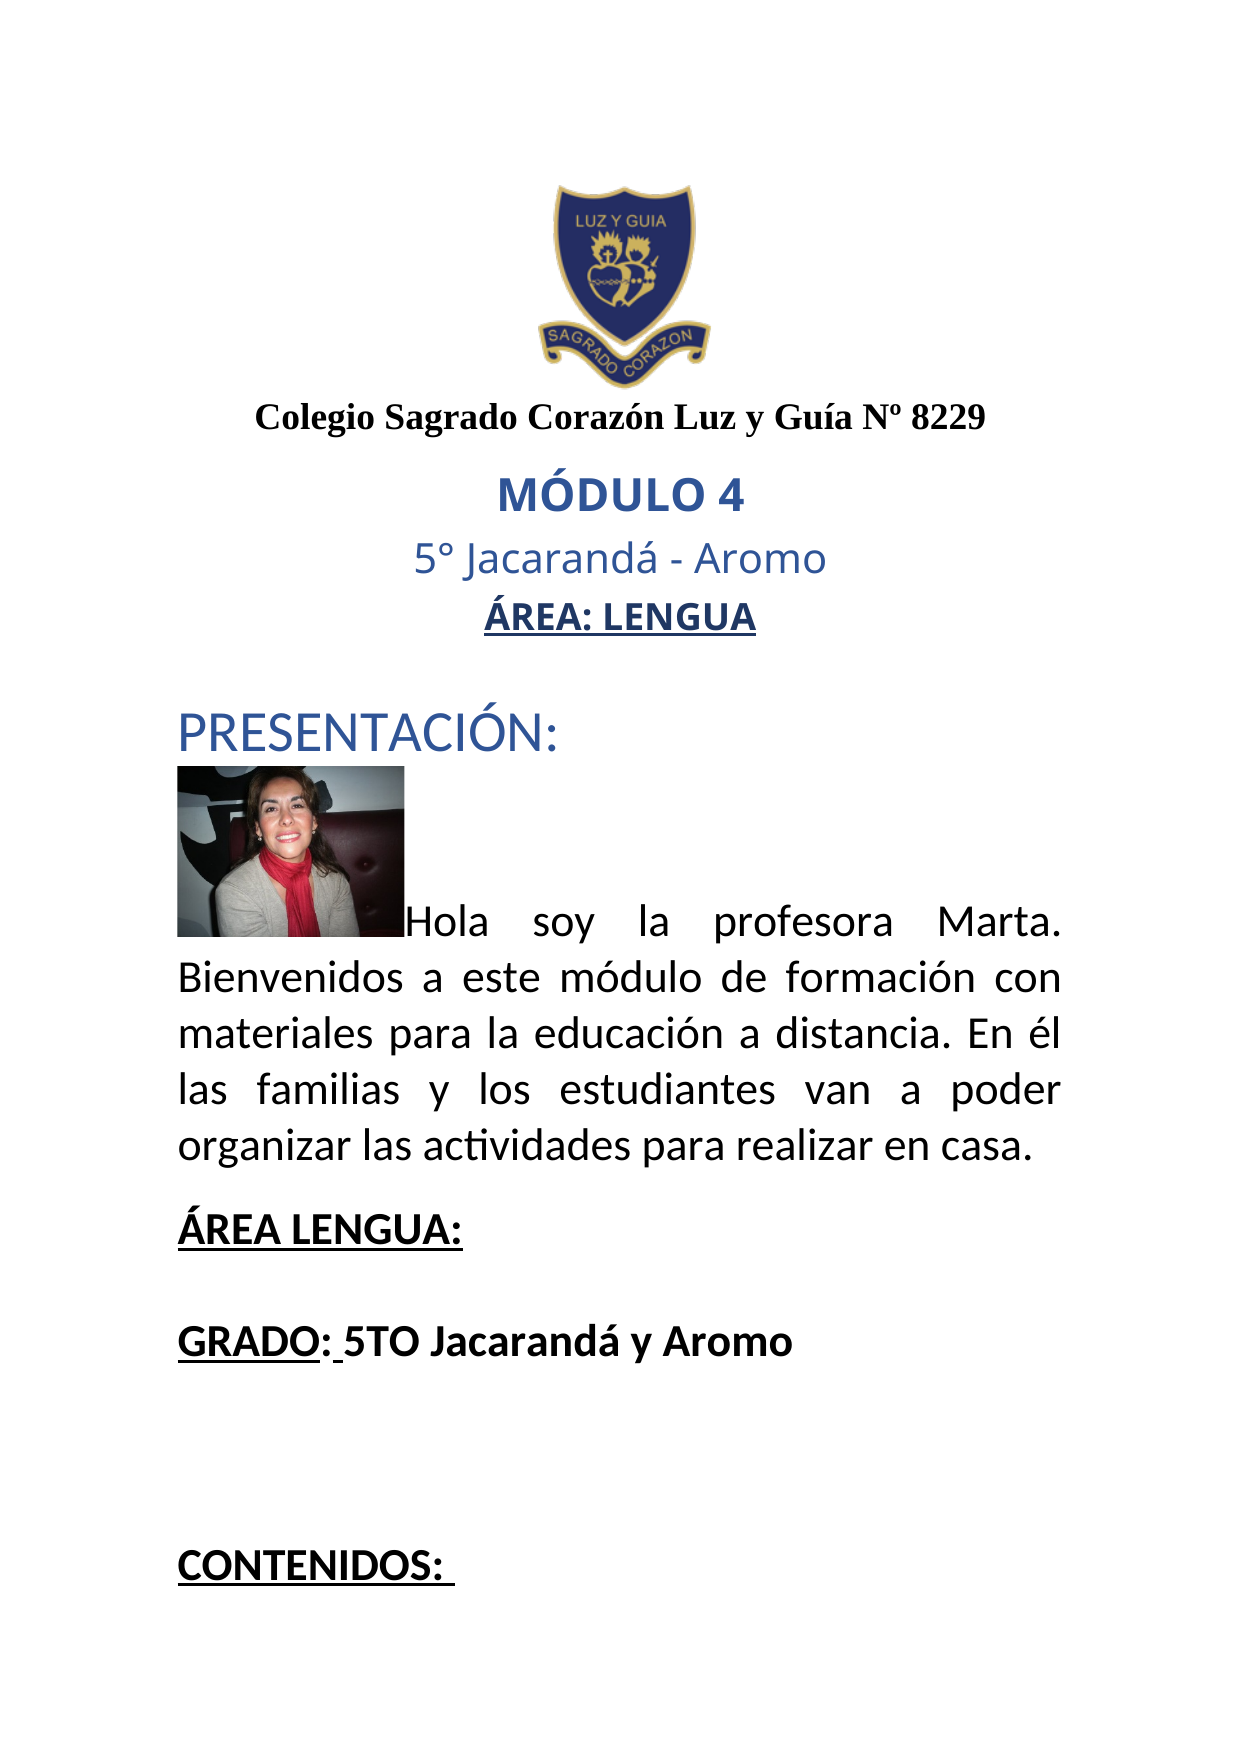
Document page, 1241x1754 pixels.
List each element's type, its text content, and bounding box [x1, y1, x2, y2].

subtitle MÓDULO 4 [177, 463, 1063, 525]
text GRADO: 5TO Jacarandá y Aromo [177, 1312, 1063, 1368]
picture [508, 172, 733, 395]
text Hola soy la profesora Marta. Bienvenidos a este módulo de formación con materiales para la educación a distancia. En él las familias y los estudiantes van a poder organizar las actividades para realizar en casa. [177, 766, 1063, 1171]
subtitle ÁREA: LENGUA [177, 590, 1063, 641]
picture [177, 766, 405, 937]
subtitle 5° Jacarandá - Aromo [177, 529, 1063, 586]
text Colegio Sagrado Corazón Luz y Guía Nº 8229 [177, 394, 1063, 438]
text ÁREA LENGUA: [177, 1200, 1063, 1256]
subtitle PRESENTACIÓN: [177, 695, 1063, 766]
text CONTENIDOS: [177, 1536, 1063, 1592]
